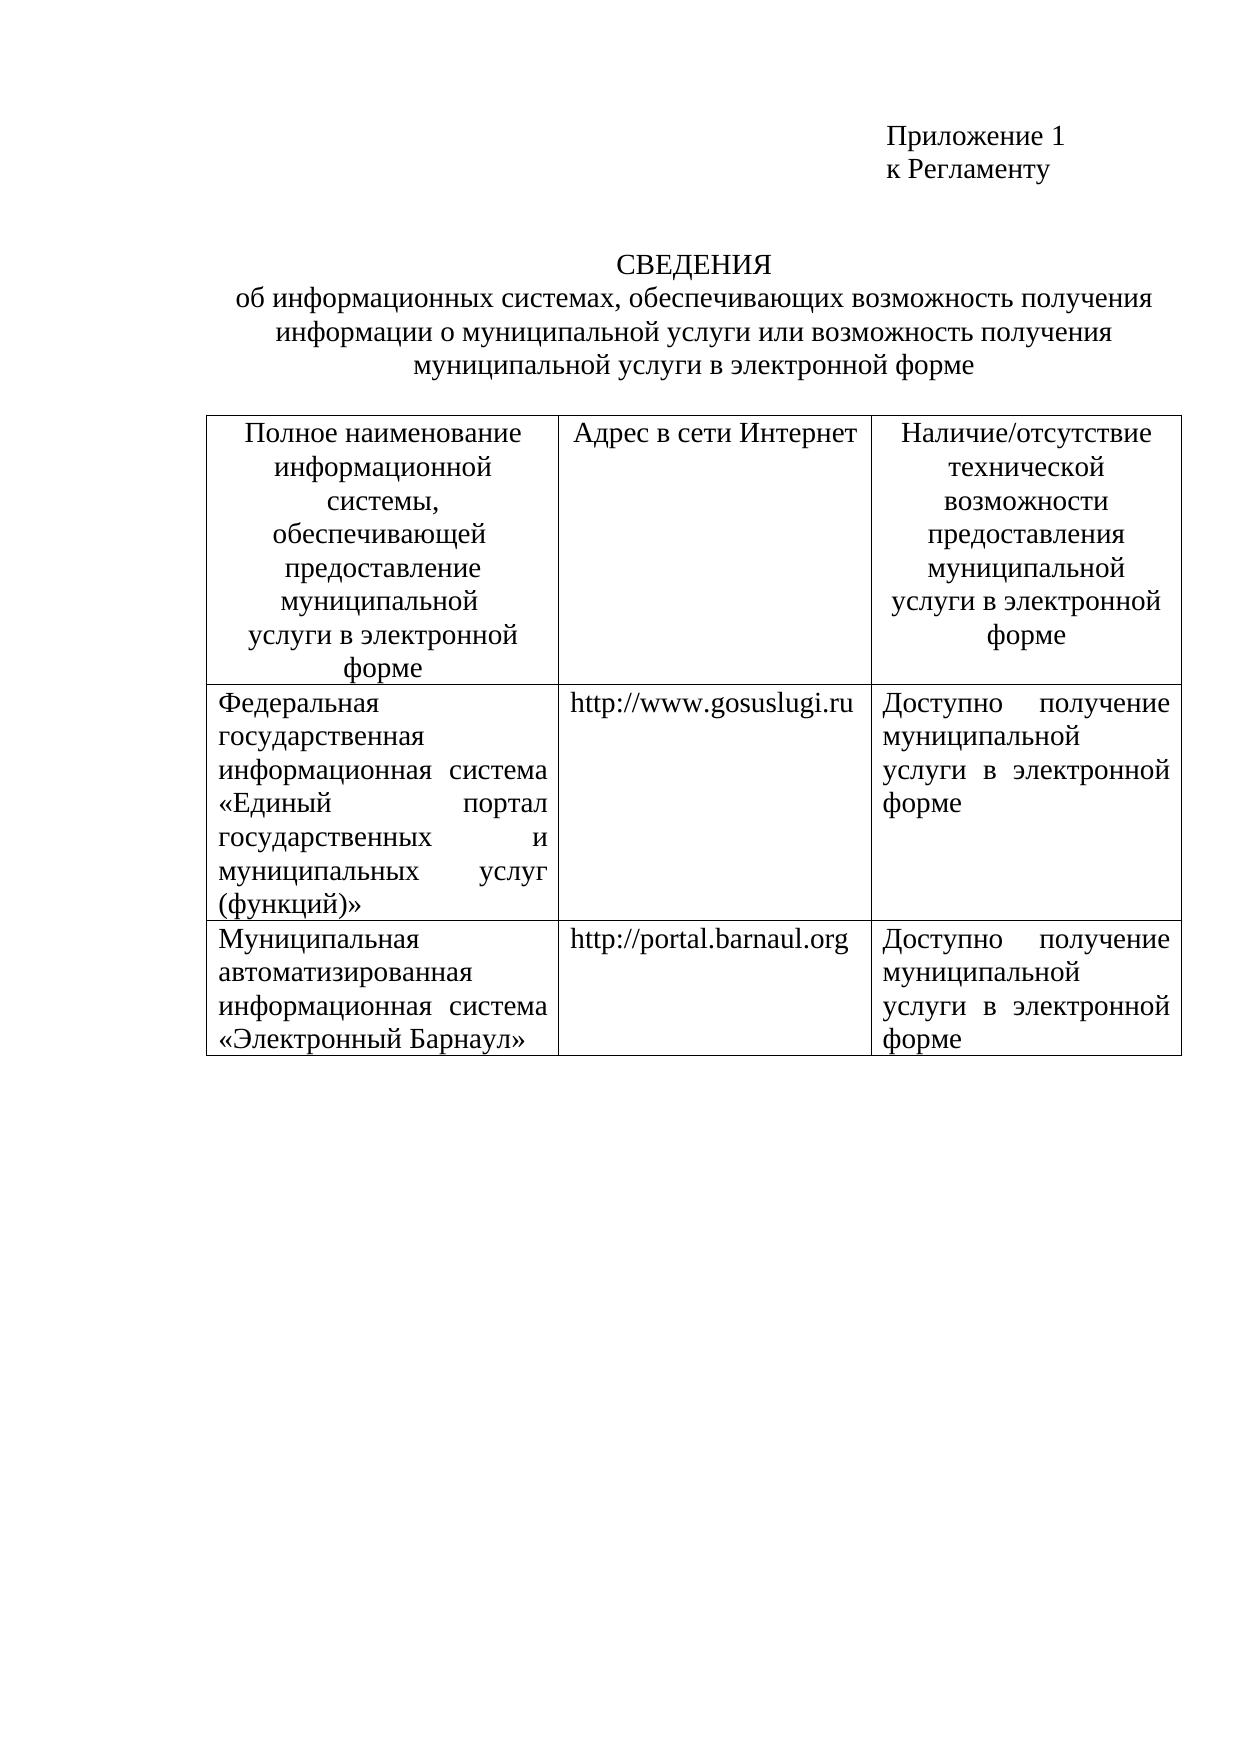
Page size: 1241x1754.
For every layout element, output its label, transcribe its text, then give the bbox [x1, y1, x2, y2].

text СВЕДЕНИЯ [207, 247, 1181, 280]
table_cell Федеральная государственная информационная система «Единый портал государственных и муниципальных услуг (функций)» [207, 685, 558, 920]
table_header Адрес в сети Интернет [559, 416, 871, 684]
text к Регламенту [207, 152, 1181, 185]
table_header Полное наименование информационной системы, обеспечивающей предоставление муниципальной услуги в электронной форме [207, 416, 558, 684]
table_cell Муниципальная автоматизированная информационная система «Электронный Барнаул» [207, 921, 558, 1055]
text об информационных системах, обеспечивающих возможность получения информации о муниципальной услуги или возможность получения муниципальной услуги в электронной форме [207, 280, 1181, 381]
table_cell Доступно получение муниципальной услуги в электронной форме [872, 921, 1181, 1055]
table_header Наличие/отсутствие технической возможности предоставления муниципальной услуги в электронной форме [872, 416, 1181, 684]
table_cell Доступно получение муниципальной услуги в электронной форме [872, 685, 1181, 920]
text Приложение 1 [207, 118, 1181, 152]
table_cell http://portal.barnaul.org [559, 921, 871, 1055]
table_cell http://www.gosuslugi.ru [559, 685, 871, 920]
